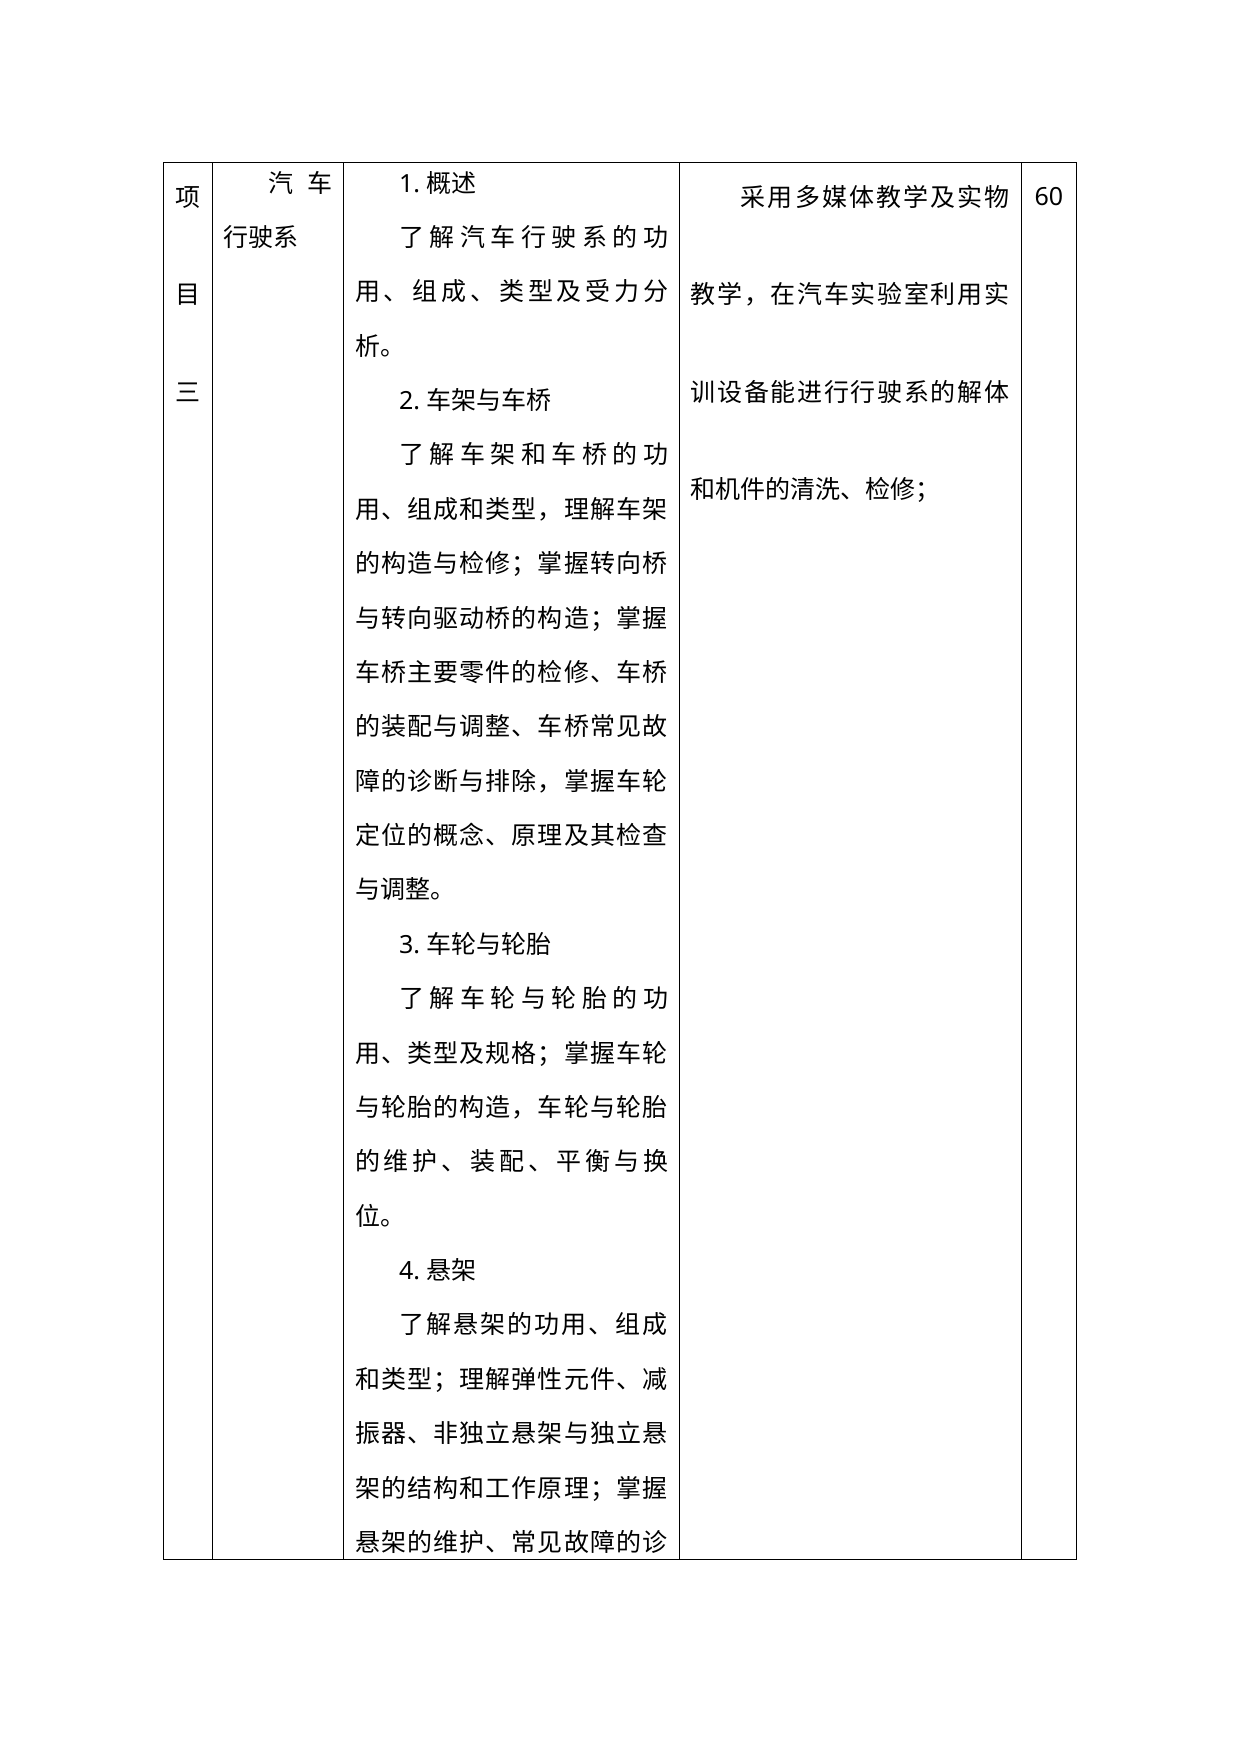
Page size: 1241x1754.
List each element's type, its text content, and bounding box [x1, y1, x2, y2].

table_cell 汽车行驶系 [213, 163, 343, 1559]
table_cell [344, 163, 679, 1559]
table_cell 项目三 [164, 163, 212, 1559]
table_cell 60 [1022, 163, 1076, 1559]
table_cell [680, 163, 1021, 1559]
